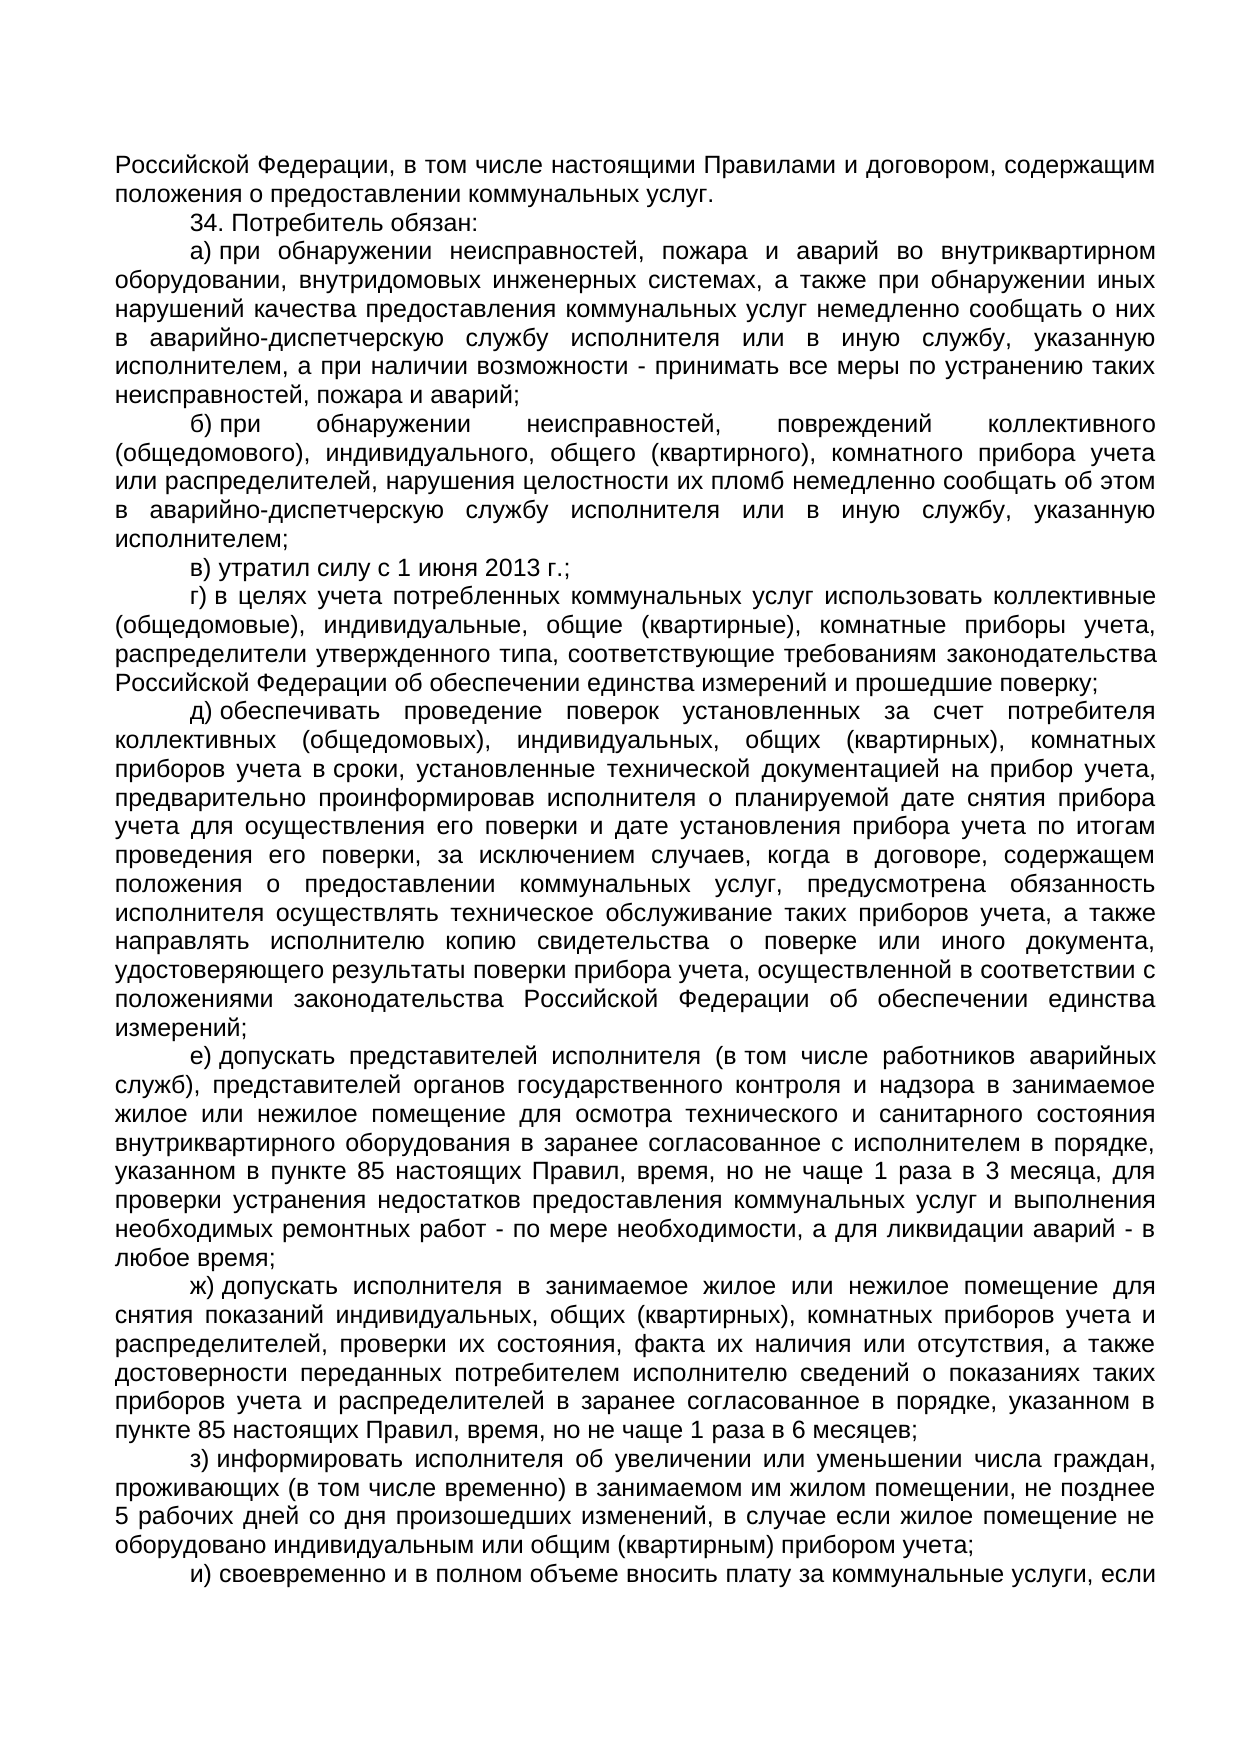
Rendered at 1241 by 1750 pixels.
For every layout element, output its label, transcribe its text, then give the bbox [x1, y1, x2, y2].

text ж) допускать исполнителя в занимаемое жилое или нежилое помещение для снятия показаний индивидуальных, общих (квартирных), комнатных приборов учета и распределителей, проверки их состояния, факта их наличия или отсутствия, а также достоверности переданных потребителем исполнителю сведений о показаниях таких приборов учета и распределителей в заранее согласованное в порядке, указанном в пункте 85 настоящих Правил, время, но не чаще 1 раза в 6 месяцев; [114, 1271, 1157, 1444]
text д) обеспечивать проведение поверок установленных за счет потребителя коллективных (общедомовых), индивидуальных, общих (квартирных), комнатных приборов учета в сроки, установленные технической документацией на прибор учета, предварительно проинформировав исполнителя о планируемой дате снятия прибора учета для осуществления его поверки и дате установления прибора учета по итогам проведения его поверки, за исключением случаев, когда в договоре, содержащем положения о предоставлении коммунальных услуг, предусмотрена обязанность исполнителя осуществлять техническое обслуживание таких приборов учета, а также направлять исполнителю копию свидетельства о поверке или иного документа, удостоверяющего результаты поверки прибора учета, осуществленной в соответствии с положениями законодательства Российской Федерации об обеспечении единства измерений; [114, 696, 1157, 1041]
text з) информировать исполнителя об увеличении или уменьшении числа граждан, проживающих (в том числе временно) в занимаемом им жилом помещении, не позднее 5 рабочих дней со дня произошедших изменений, в случае если жилое помещение не оборудовано индивидуальным или общим (квартирным) прибором учета; [114, 1444, 1157, 1559]
text г) в целях учета потребленных коммунальных услуг использовать коллективные (общедомовые), индивидуальные, общие (квартирные), комнатные приборы учета, распределители утвержденного типа, соответствующие требованиям законодательства Российской Федерации об обеспечении единства измерений и прошедшие поверку; [114, 581, 1157, 696]
text в) утратил силу с 1 июня 2013 г.; [114, 552, 1157, 581]
text 34. Потребитель обязан: [114, 207, 1157, 236]
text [114, 150, 1157, 207]
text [114, 1559, 1157, 1587]
text а) при обнаружении неисправностей, пожара и аварий во внутриквартирном оборудовании, внутридомовых инженерных системах, а также при обнаружении иных нарушений качества предоставления коммунальных услуг немедленно сообщать о них в аварийно-диспетчерскую службу исполнителя или в иную службу, указанную исполнителем, а при наличии возможности - принимать все меры по устранению таких неисправностей, пожара и аварий; [114, 236, 1157, 409]
text е) допускать представителей исполнителя (в том числе работников аварийных служб), представителей органов государственного контроля и надзора в занимаемое жилое или нежилое помещение для осмотра технического и санитарного состояния внутриквартирного оборудования в заранее согласованное с исполнителем в порядке, указанном в пункте 85 настоящих Правил, время, но не чаще 1 раза в 3 месяца, для проверки устранения недостатков предоставления коммунальных услуг и выполнения необходимых ремонтных работ - по мере необходимости, а для ликвидации аварий - в любое время; [114, 1041, 1157, 1271]
text б) при обнаружении неисправностей, повреждений коллективного (общедомового), индивидуального, общего (квартирного), комнатного прибора учета или распределителей, нарушения целостности их пломб немедленно сообщать об этом в аварийно-диспетчерскую службу исполнителя или в иную службу, указанную исполнителем; [114, 409, 1157, 552]
